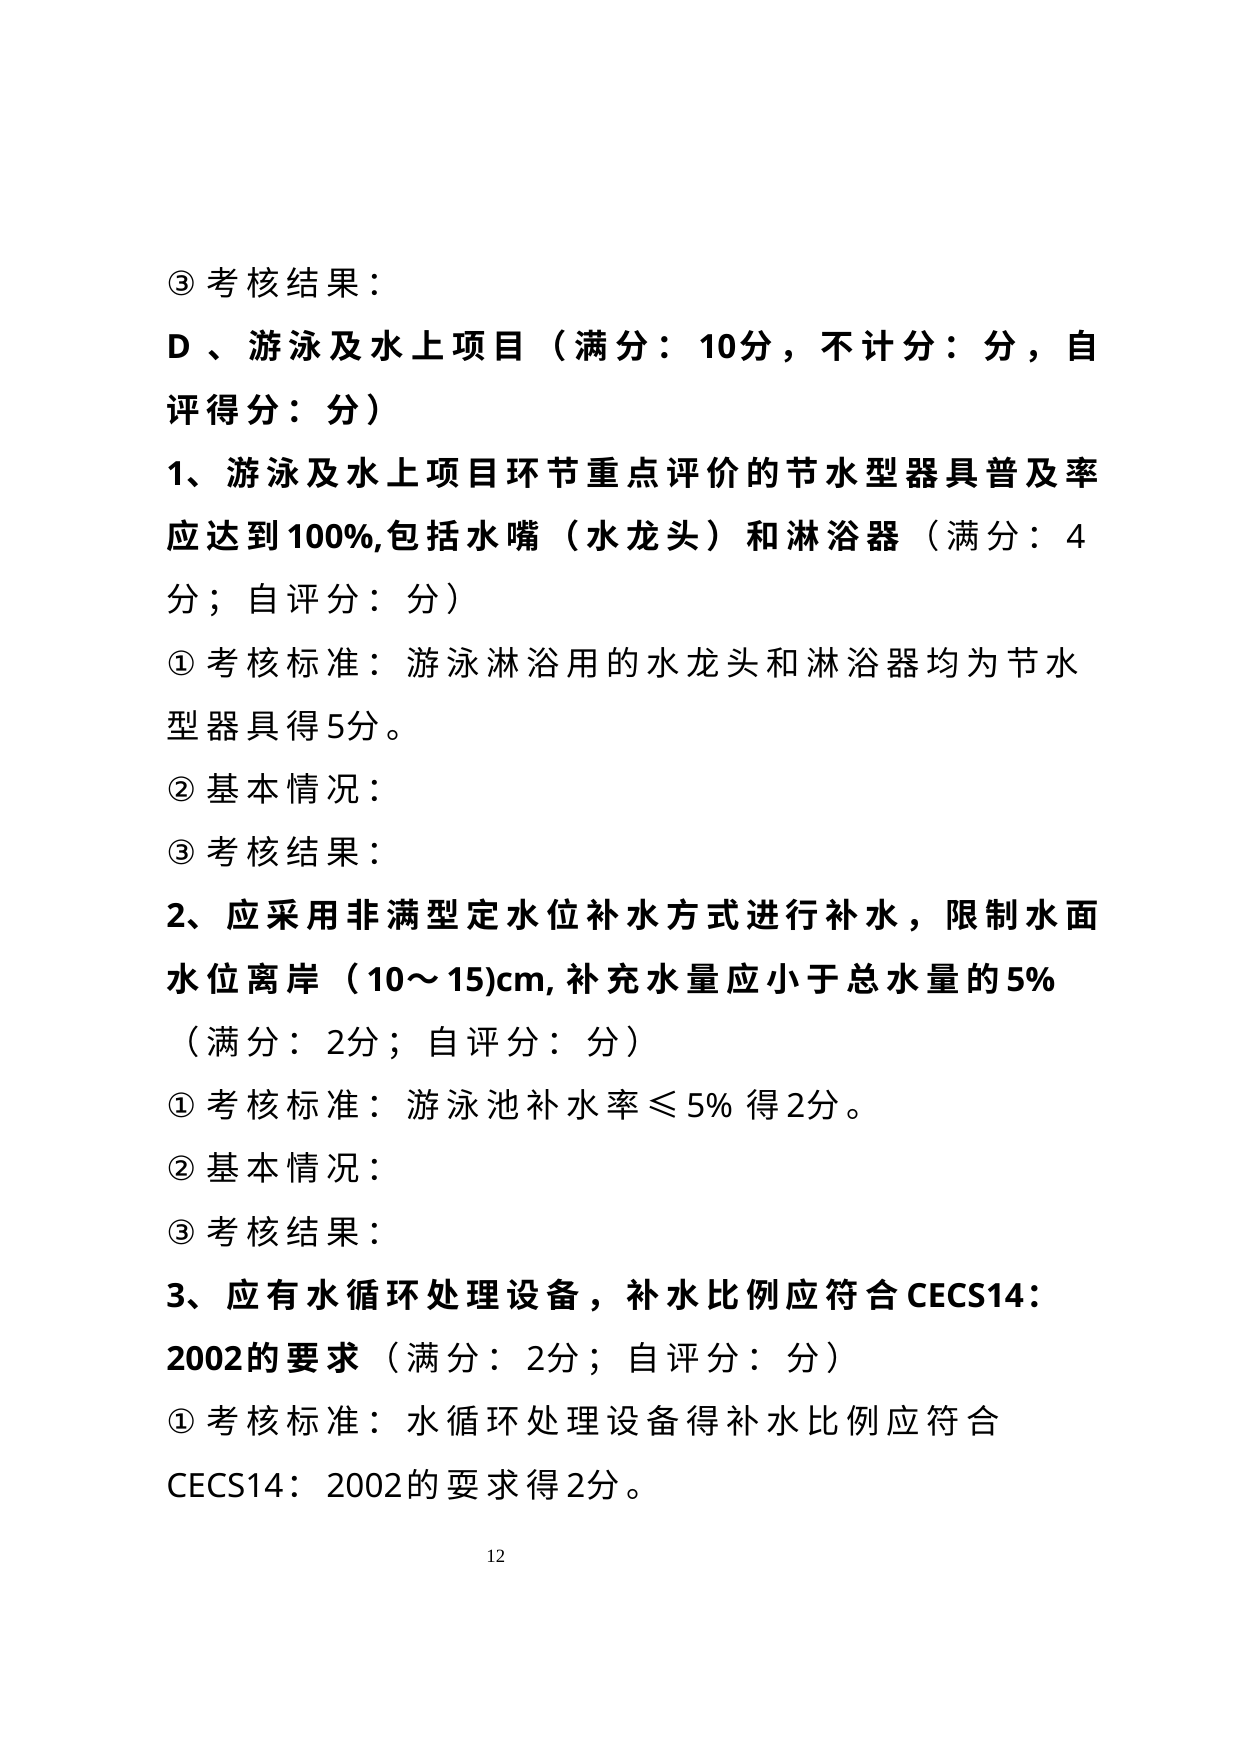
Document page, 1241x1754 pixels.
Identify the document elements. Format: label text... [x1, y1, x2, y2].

text ③考核结果： [166, 819, 1106, 882]
text ①考核标准：游泳池补水率≤5%得2分。 [166, 1072, 1106, 1135]
text 2、应采用非满型定水位补水方式进行补水，限制水面水位离岸（10〜15)cm,补充水量应小于总水量的5%（满分：2分；自评分：分） [166, 882, 1106, 1072]
text ①考核标准：水循环处理设备得补水比例应符合CECS14：2002的耍求得2分。 [166, 1388, 1106, 1514]
text 3、应有水循环处理设备，补水比例应符合CECS14：2002的要求（满分：2分；自评分：分） [166, 1261, 1106, 1388]
text ③考核结果： [166, 249, 1106, 313]
text ②基本情况： [166, 755, 1106, 819]
text D、游泳及水上项目（满分：10分，不计分：分，自评得分：分） [166, 313, 1106, 439]
text ③考核结果： [166, 1198, 1106, 1261]
text ②基本情况： [166, 1135, 1106, 1198]
text 1、游泳及水上项目环节重点评价的节水型器具普及率应达到100%,包括水嘴（水龙头）和淋浴器（满分：4分；自评分：分） [166, 439, 1106, 629]
text ①考核标准：游泳淋浴用的水龙头和淋浴器均为节水型器具得5分。 [166, 629, 1106, 755]
